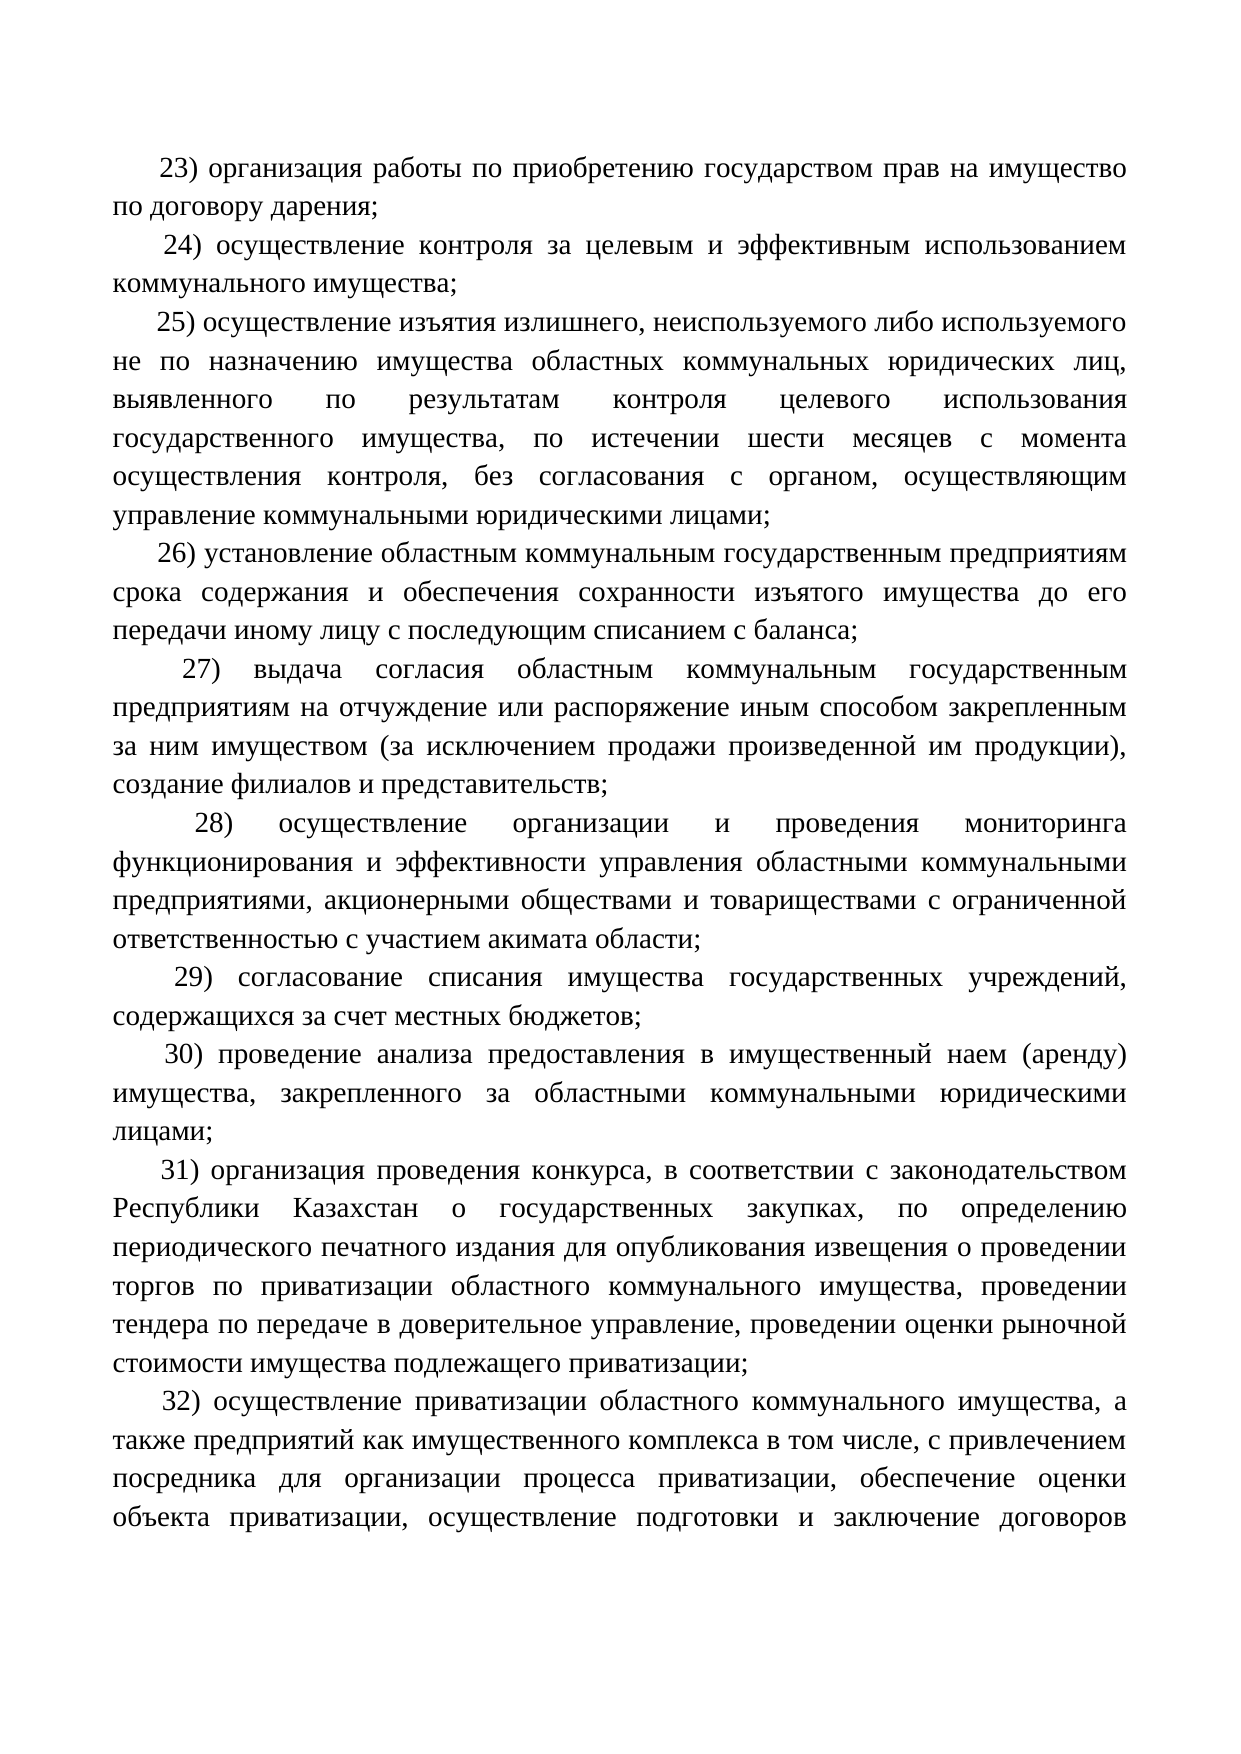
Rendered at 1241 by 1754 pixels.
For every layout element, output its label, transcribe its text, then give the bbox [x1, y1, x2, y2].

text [112, 1383, 1128, 1532]
text 29) согласование списания имущества государственных учреждений, содержащихся за счет местных бюджетов; [112, 959, 1128, 1031]
text 25) осуществление изъятия излишнего, неиспользуемого либо используемого не по назначению имущества областных коммунальных юридических лиц, выявленного по результатам контроля целевого использования государственного имущества, по истечении шести месяцев с момента осуществления контроля, без согласования с органом, осуществляющим управление коммунальными юридическими лицами; [112, 304, 1128, 530]
text 26) установление областным коммунальным государственным предприятиям срока содержания и обеспечения сохранности изъятого имущества до его передачи иному лицу с последующим списанием с баланса; [112, 535, 1128, 646]
text 24) осуществление контроля за целевым и эффективным использованием коммунального имущества; [112, 227, 1128, 299]
text 28) осуществление организации и проведения мониторинга функционирования и эффективности управления областными коммунальными предприятиями, акционерными обществами и товариществами с ограниченной ответственностью с участием акимата области; [112, 805, 1128, 954]
text 23) организация работы по приобретению государством прав на имущество по договору дарения; [112, 150, 1128, 222]
text 31) организация проведения конкурса, в соответствии с законодательством Республики Казахстан о государственных закупках, по определению периодического печатного издания для опубликования извещения о проведении торгов по приватизации областного коммунального имущества, проведении тендера по передаче в доверительное управление, проведении оценки рыночной стоимости имущества подлежащего приватизации; [112, 1152, 1128, 1378]
text 27) выдача согласия областным коммунальным государственным предприятиям на отчуждение или распоряжение иным способом закрепленным за ним имуществом (за исключением продажи произведенной им продукции), создание филиалов и представительств; [112, 651, 1128, 800]
text 30) проведение анализа предоставления в имущественный наем (аренду) имущества, закрепленного за областными коммунальными юридическими лицами; [112, 1036, 1128, 1147]
